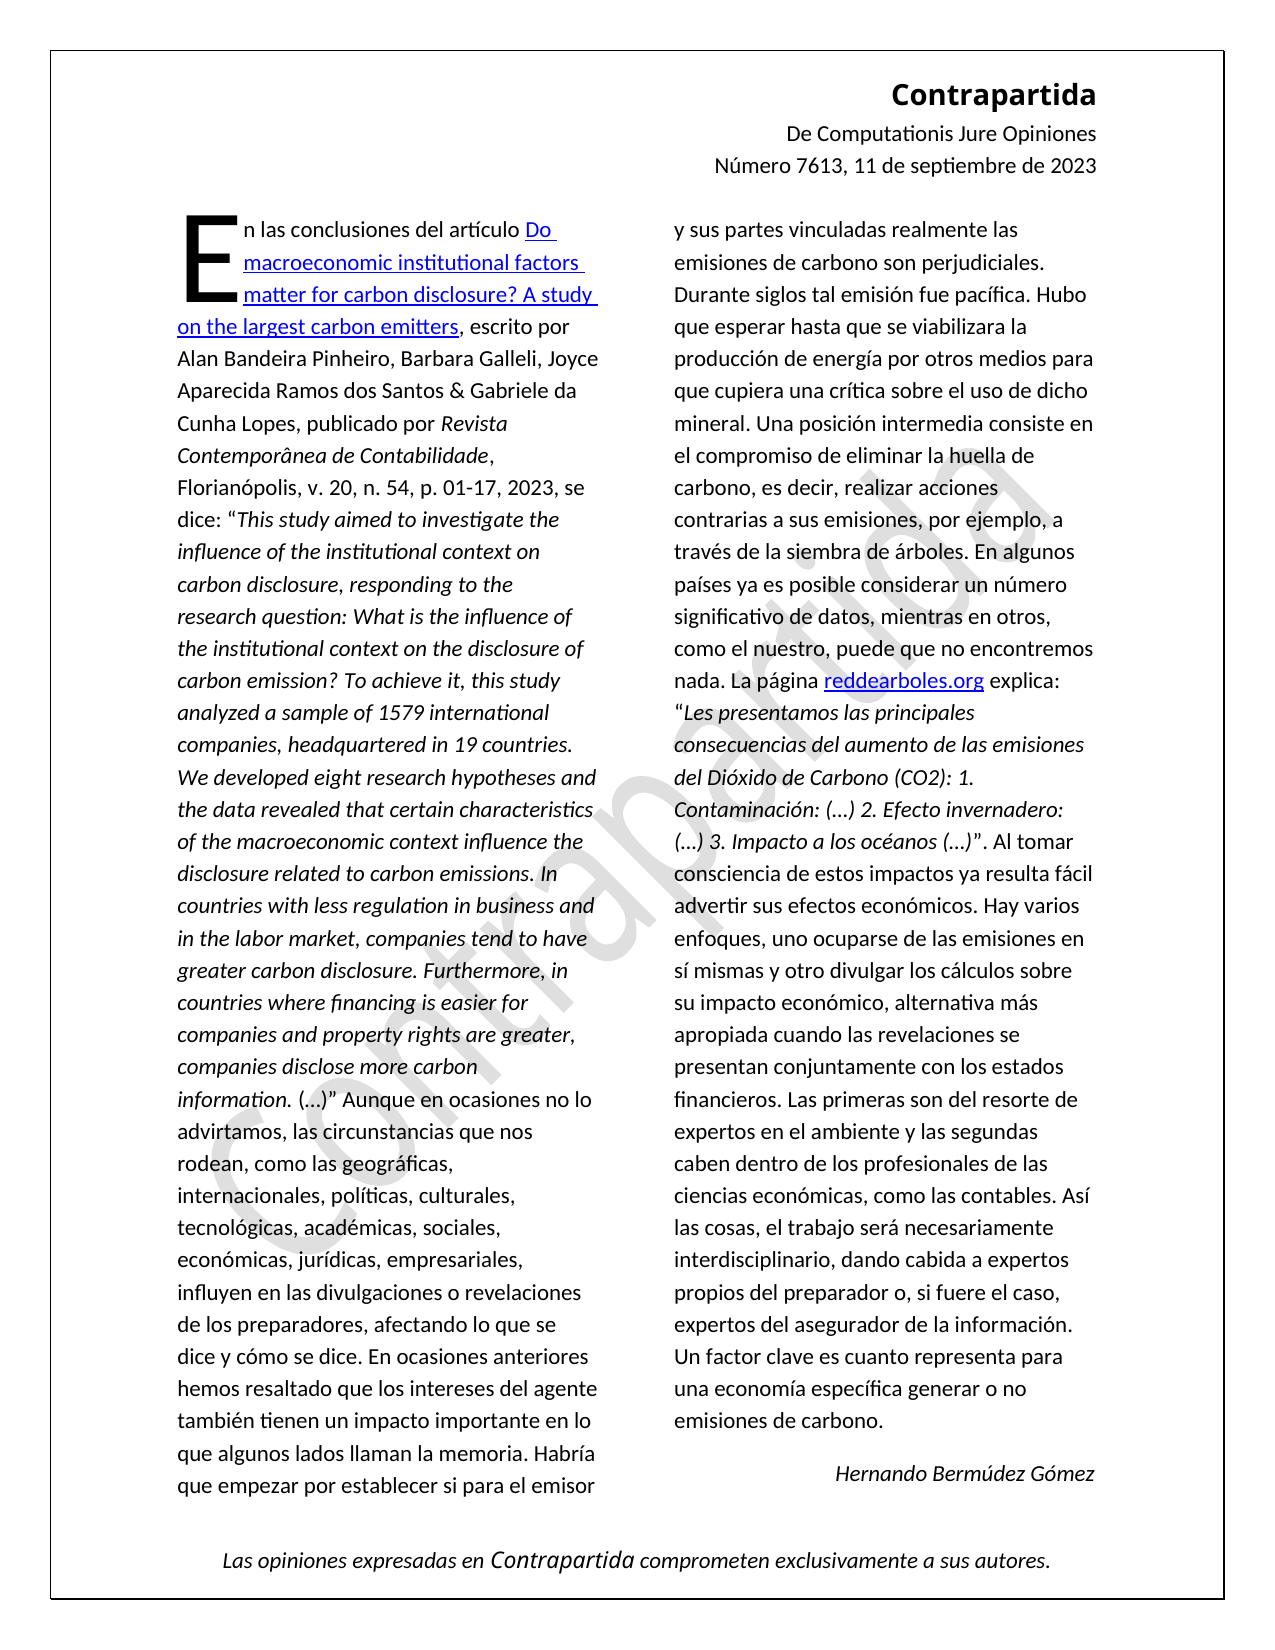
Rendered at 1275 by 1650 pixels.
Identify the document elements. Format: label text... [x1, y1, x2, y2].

text n las conclusiones del artículo Do macroeconomic institutional factors matter for carbon disclosure? A study on the largest carbon emitters, escrito por Alan Bandeira Pinheiro, Barbara Galleli, Joyce Aparecida Ramos dos Santos & Gabriele da Cunha Lopes, publicado por Revista Contemporânea de Contabilidade, Florianópolis, v. 20, n. 54, p. 01-17, 2023, se dice: “This study aimed to investigate the influence of the institutional context on carbon disclosure, responding to the research question: What is the influence of the institutional context on the disclosure of carbon emission? To achieve it, this study analyzed a sample of 1579 international companies, headquartered in 19 countries. We developed eight research hypotheses and the data revealed that certain characteristics of the macroeconomic context influence the disclosure related to carbon emissions. In countries with less regulation in business and in the labor market, companies tend to have greater carbon disclosure. Furthermore, in countries where financing is easier for companies and property rights are greater, companies disclose more carbon information. (…)” Aunque en ocasiones no lo advirtamos, las circunstancias que nos rodean, como las geográficas, internacionales, políticas, culturales, tecnológicas, académicas, sociales, económicas, jurídicas, empresariales, influyen en las divulgaciones o revelaciones de los preparadores, afectando lo que se dice y cómo se dice. En ocasiones anteriores hemos resaltado que los intereses del agente también tienen un impacto importante en lo que algunos lados llaman la memoria. Habría que empezar por establecer si para el emisor y sus partes vinculadas realmente las emisiones de carbono son perjudiciales. Durante siglos tal emisión fue pacífica. Hubo que esperar hasta que se viabilizara la producción de energía por otros medios para que cupiera una crítica sobre el uso de dicho mineral. Una posición intermedia consiste en el compromiso de eliminar la huella de carbono, es decir, realizar acciones contrarias a sus emisiones, por ejemplo, a través de la siembra de árboles. En algunos países ya es posible considerar un número significativo de datos, mientras en otros, como el nuestro, puede que no encontremos nada. La página reddearboles.org explica: “Les presentamos las principales consecuencias del aumento de las emisiones del Dióxido de Carbono (CO2): 1. Contaminación: (…) 2. Efecto invernadero: (…) 3. Impacto a los océanos (…)”. Al tomar consciencia de estos impactos ya resulta fácil advertir sus efectos económicos. Hay varios enfoques, uno ocuparse de las emisiones en sí mismas y otro divulgar los cálculos sobre su impacto económico, alternativa más apropiada cuando las revelaciones se presentan conjuntamente con los estados financieros. Las primeras son del resorte de expertos en el ambiente y las segundas caben dentro de los profesionales de las ciencias económicas, como las contables. Así las cosas, el trabajo será necesariamente interdisciplinario, dando cabida a expertos propios del preparador o, si fuere el caso, expertos del asegurador de la información. Un factor clave es cuanto representa para una economía específica generar o no emisiones de carbono. [177, 216, 600, 1499]
text n las conclusiones del artículo Do macroeconomic institutional factors matter for carbon disclosure? A study on the largest carbon emitters, escrito por Alan Bandeira Pinheiro, Barbara Galleli, Joyce Aparecida Ramos dos Santos & Gabriele da Cunha Lopes, publicado por Revista Contemporânea de Contabilidade, Florianópolis, v. 20, n. 54, p. 01-17, 2023, se dice: “This study aimed to investigate the influence of the institutional context on carbon disclosure, responding to the research question: What is the influence of the institutional context on the disclosure of carbon emission? To achieve it, this study analyzed a sample of 1579 international companies, headquartered in 19 countries. We developed eight research hypotheses and the data revealed that certain characteristics of the macroeconomic context influence the disclosure related to carbon emissions. In countries with less regulation in business and in the labor market, companies tend to have greater carbon disclosure. Furthermore, in countries where financing is easier for companies and property rights are greater, companies disclose more carbon information. (…)” Aunque en ocasiones no lo advirtamos, las circunstancias que nos rodean, como las geográficas, internacionales, políticas, culturales, tecnológicas, académicas, sociales, económicas, jurídicas, empresariales, influyen en las divulgaciones o revelaciones de los preparadores, afectando lo que se dice y cómo se dice. En ocasiones anteriores hemos resaltado que los intereses del agente también tienen un impacto importante en lo que algunos lados llaman la memoria. Habría que empezar por establecer si para el emisor y sus partes vinculadas realmente las emisiones de carbono son perjudiciales. Durante siglos tal emisión fue pacífica. Hubo que esperar hasta que se viabilizara la producción de energía por otros medios para que cupiera una crítica sobre el uso de dicho mineral. Una posición intermedia consiste en el compromiso de eliminar la huella de carbono, es decir, realizar acciones contrarias a sus emisiones, por ejemplo, a través de la siembra de árboles. En algunos países ya es posible considerar un número significativo de datos, mientras en otros, como el nuestro, puede que no encontremos nada. La página reddearboles.org explica: “Les presentamos las principales consecuencias del aumento de las emisiones del Dióxido de Carbono (CO2): 1. Contaminación: (…) 2. Efecto invernadero: (…) 3. Impacto a los océanos (…)”. Al tomar consciencia de estos impactos ya resulta fácil advertir sus efectos económicos. Hay varios enfoques, uno ocuparse de las emisiones en sí mismas y otro divulgar los cálculos sobre su impacto económico, alternativa más apropiada cuando las revelaciones se presentan conjuntamente con los estados financieros. Las primeras son del resorte de expertos en el ambiente y las segundas caben dentro de los profesionales de las ciencias económicas, como las contables. Así las cosas, el trabajo será necesariamente interdisciplinario, dando cabida a expertos propios del preparador o, si fuere el caso, expertos del asegurador de la información. Un factor clave es cuanto representa para una economía específica generar o no emisiones de carbono. [674, 216, 1097, 1434]
text Hernando Bermúdez Gómez [674, 1459, 1097, 1488]
